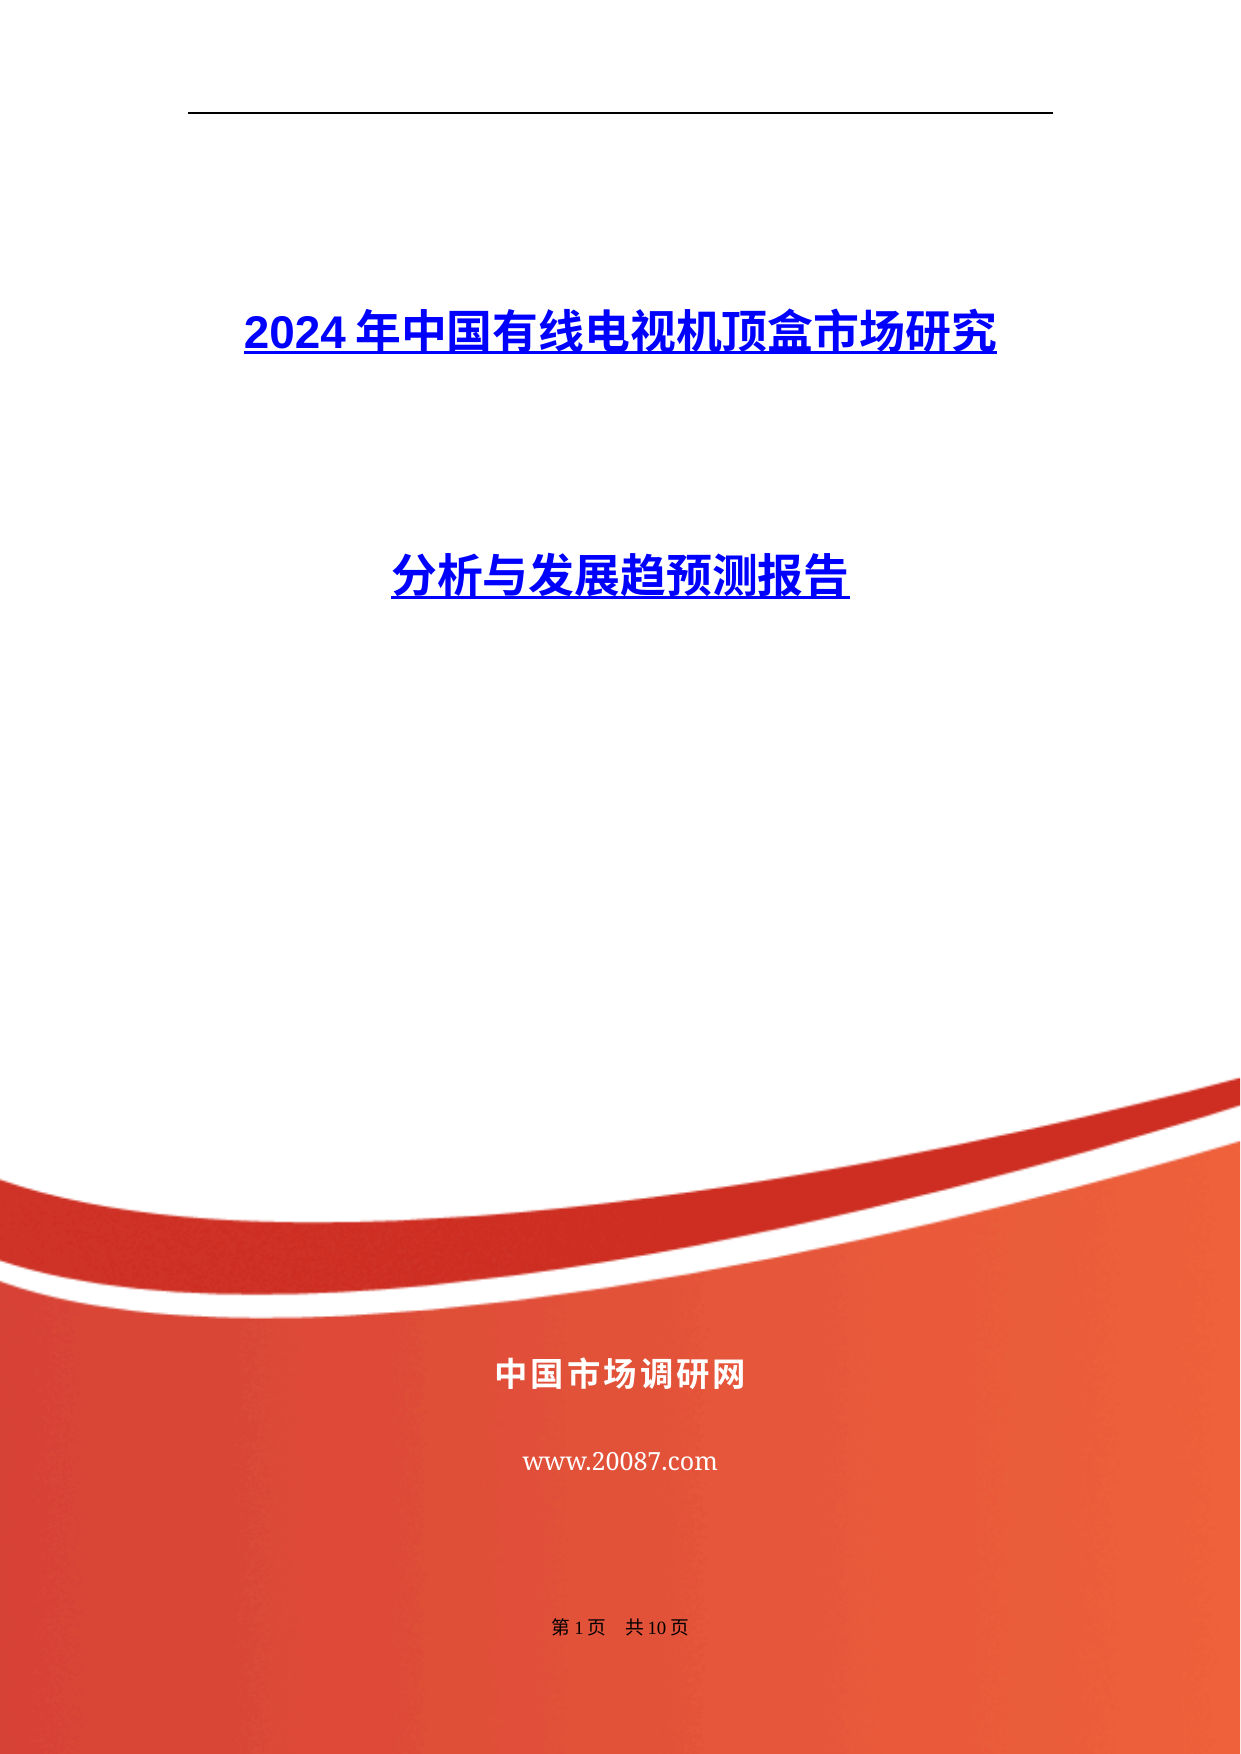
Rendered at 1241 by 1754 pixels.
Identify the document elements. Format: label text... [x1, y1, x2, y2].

table_header 2024年中国有线电视机顶盒市场研究分析与发展趋预测报告 [188, 207, 1053, 773]
text www.20087.com [187, 1428, 1053, 1493]
subtitle 中国市场调研网 [187, 1339, 1053, 1404]
picture [0, 1006, 1241, 1754]
